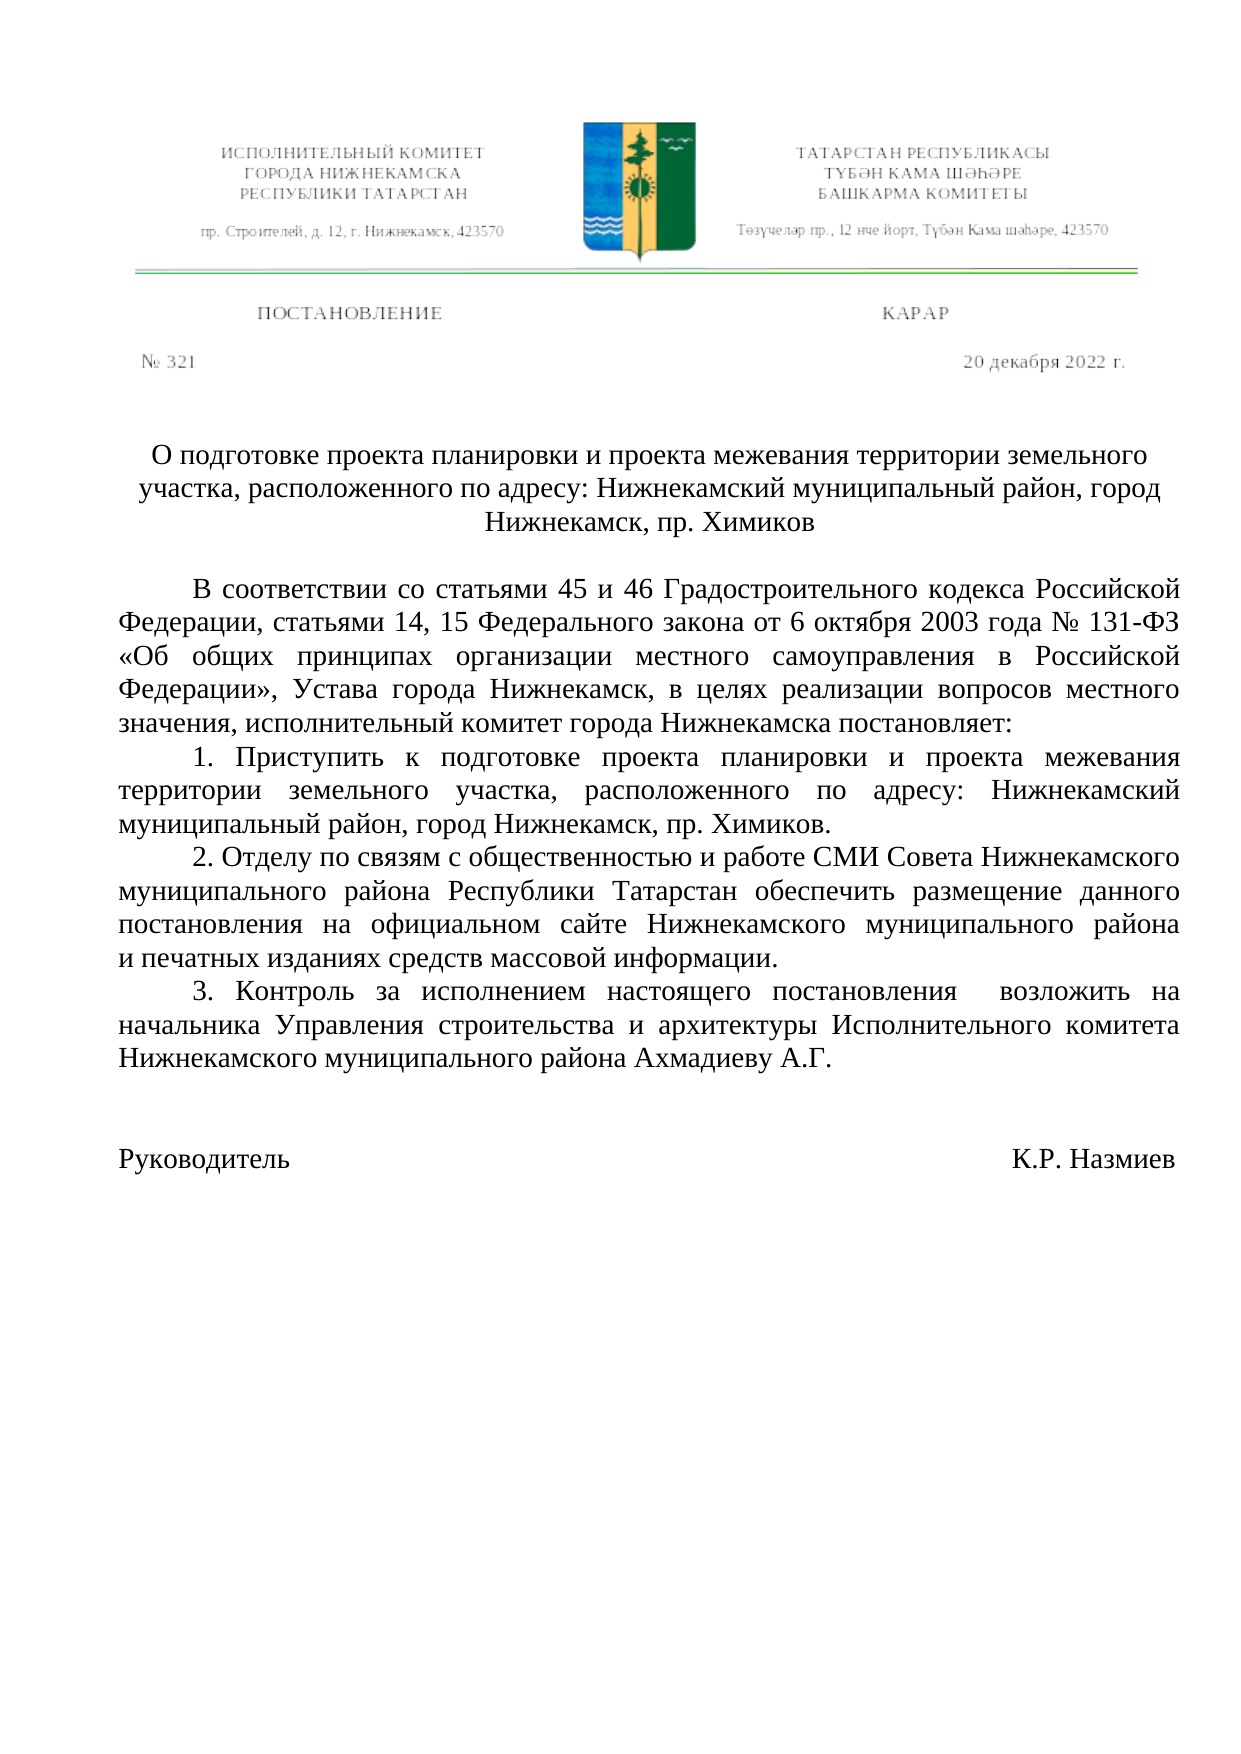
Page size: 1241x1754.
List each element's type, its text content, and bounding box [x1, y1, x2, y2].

text Руководитель К.Р. Назмиев [118, 1141, 1181, 1175]
title 1. Приступить к подготовке проекта планировки и проекта межевания территории земельного участка, расположенного по адресу: Нижнекамский муниципальный район, город Нижнекамск, пр. Химиков. [118, 739, 1181, 839]
text В соответствии со статьями 45 и 46 Градостроительного кодекса Российской Федерации, статьями 14, 15 Федерального закона от 6 октября 2003 года № 131-ФЗ «Об общих принципах организации местного самоуправления в Российской Федерации», Устава города Нижнекамск, в целях реализации вопросов местного значения, исполнительный комитет города Нижнекамска постановляет: [118, 571, 1181, 739]
text 2. Отделу по связям с общественностью и работе СМИ Совета Нижнекамского муниципального района Республики Татарстан обеспечить размещение данного постановления на официальном сайте Нижнекамского муниципального района и печатных изданиях средств массовой информации. [118, 839, 1181, 973]
text 3. Контроль за исполнением настоящего постановления возложить на начальника Управления строительства и архитектуры Исполнительного комитета Нижнекамского муниципального района Ахмадиеву А.Г. [118, 973, 1181, 1074]
text О подготовке проекта планировки и проекта межевания территории земельного участка, расположенного по адресу: Нижнекамский муниципальный район, город Нижнекамск, пр. Химиков [118, 437, 1181, 537]
